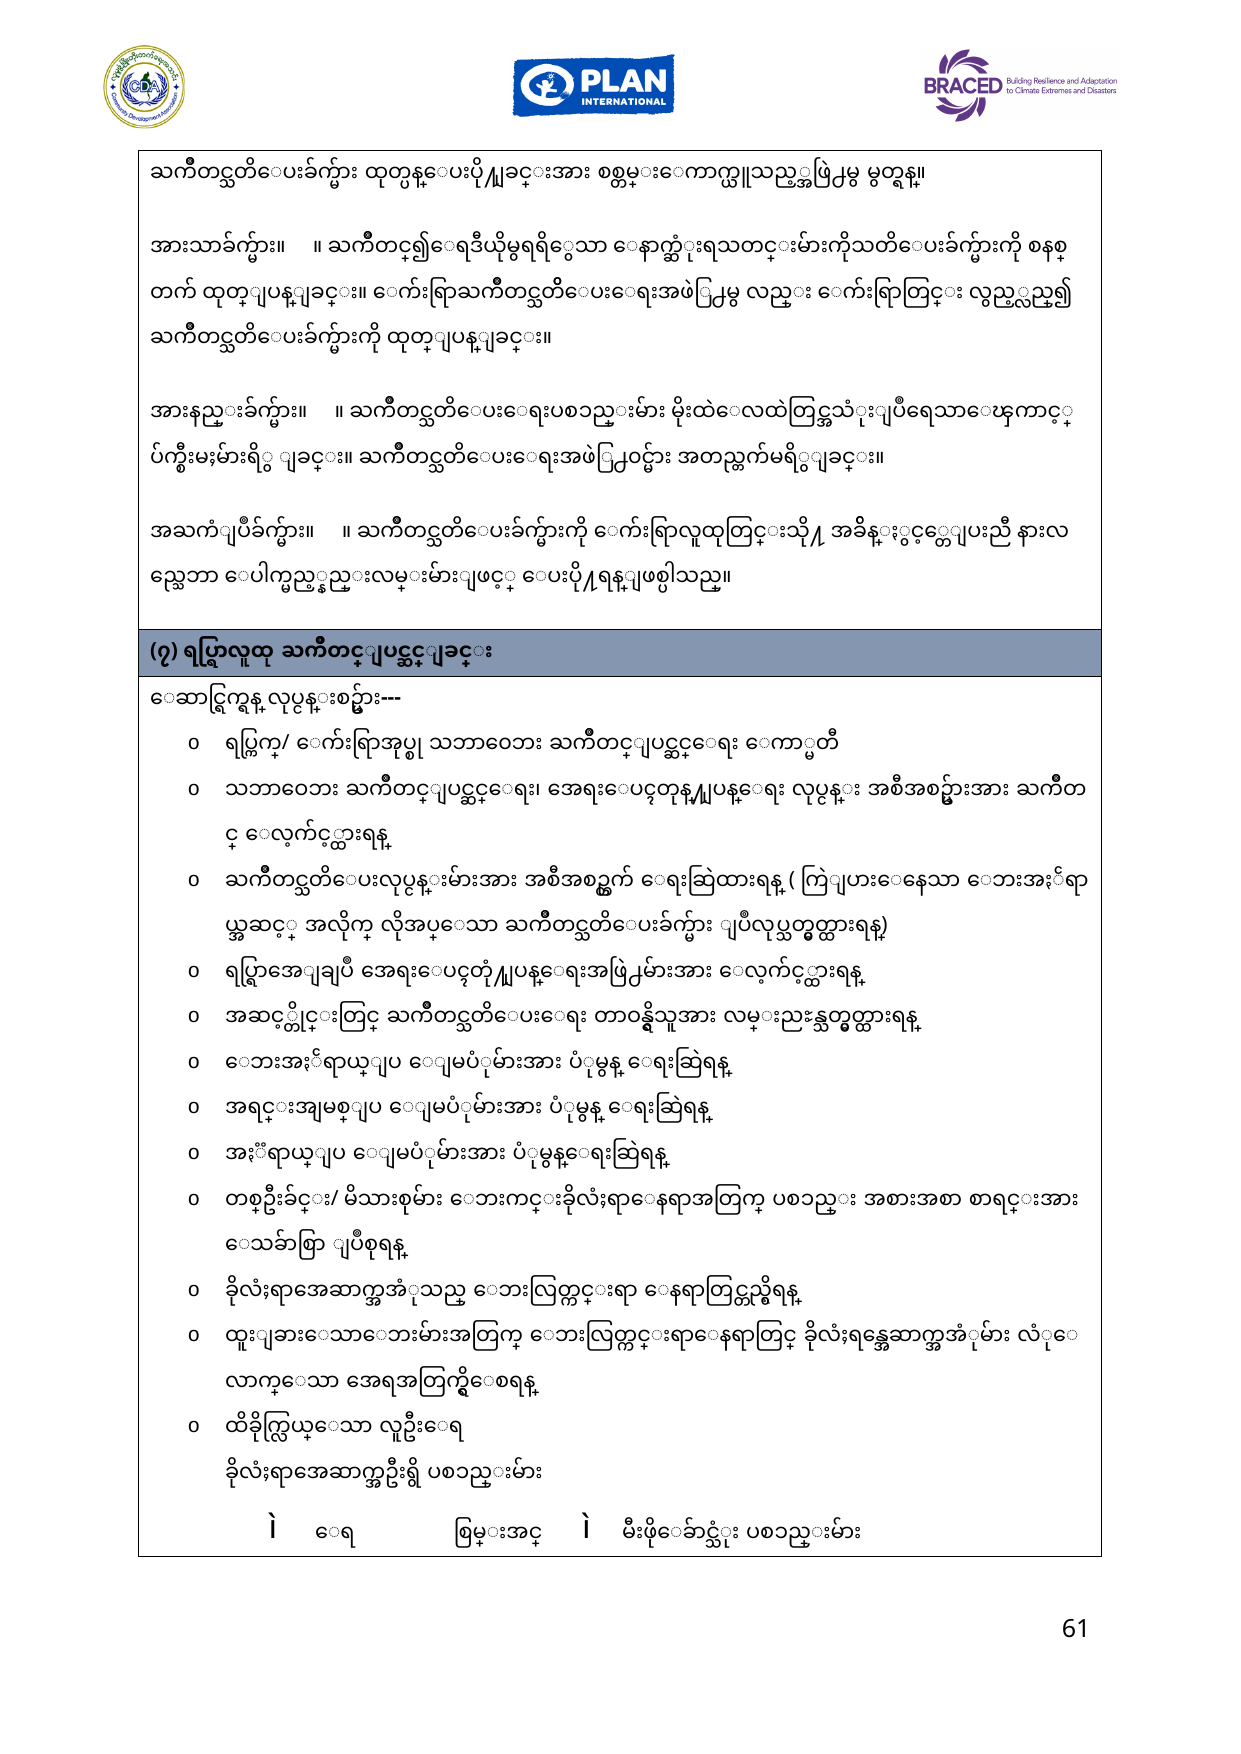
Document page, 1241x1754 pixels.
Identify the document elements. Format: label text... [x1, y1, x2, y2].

picture [920, 45, 1122, 125]
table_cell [139, 677, 1101, 1556]
picture [103, 45, 185, 129]
table_cell (၇) ရပ္ရြာလူထု ႀကိဳတင္ျပင္ဆင္ျခင္း [139, 630, 1101, 676]
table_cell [139, 151, 1101, 629]
picture [509, 52, 678, 120]
